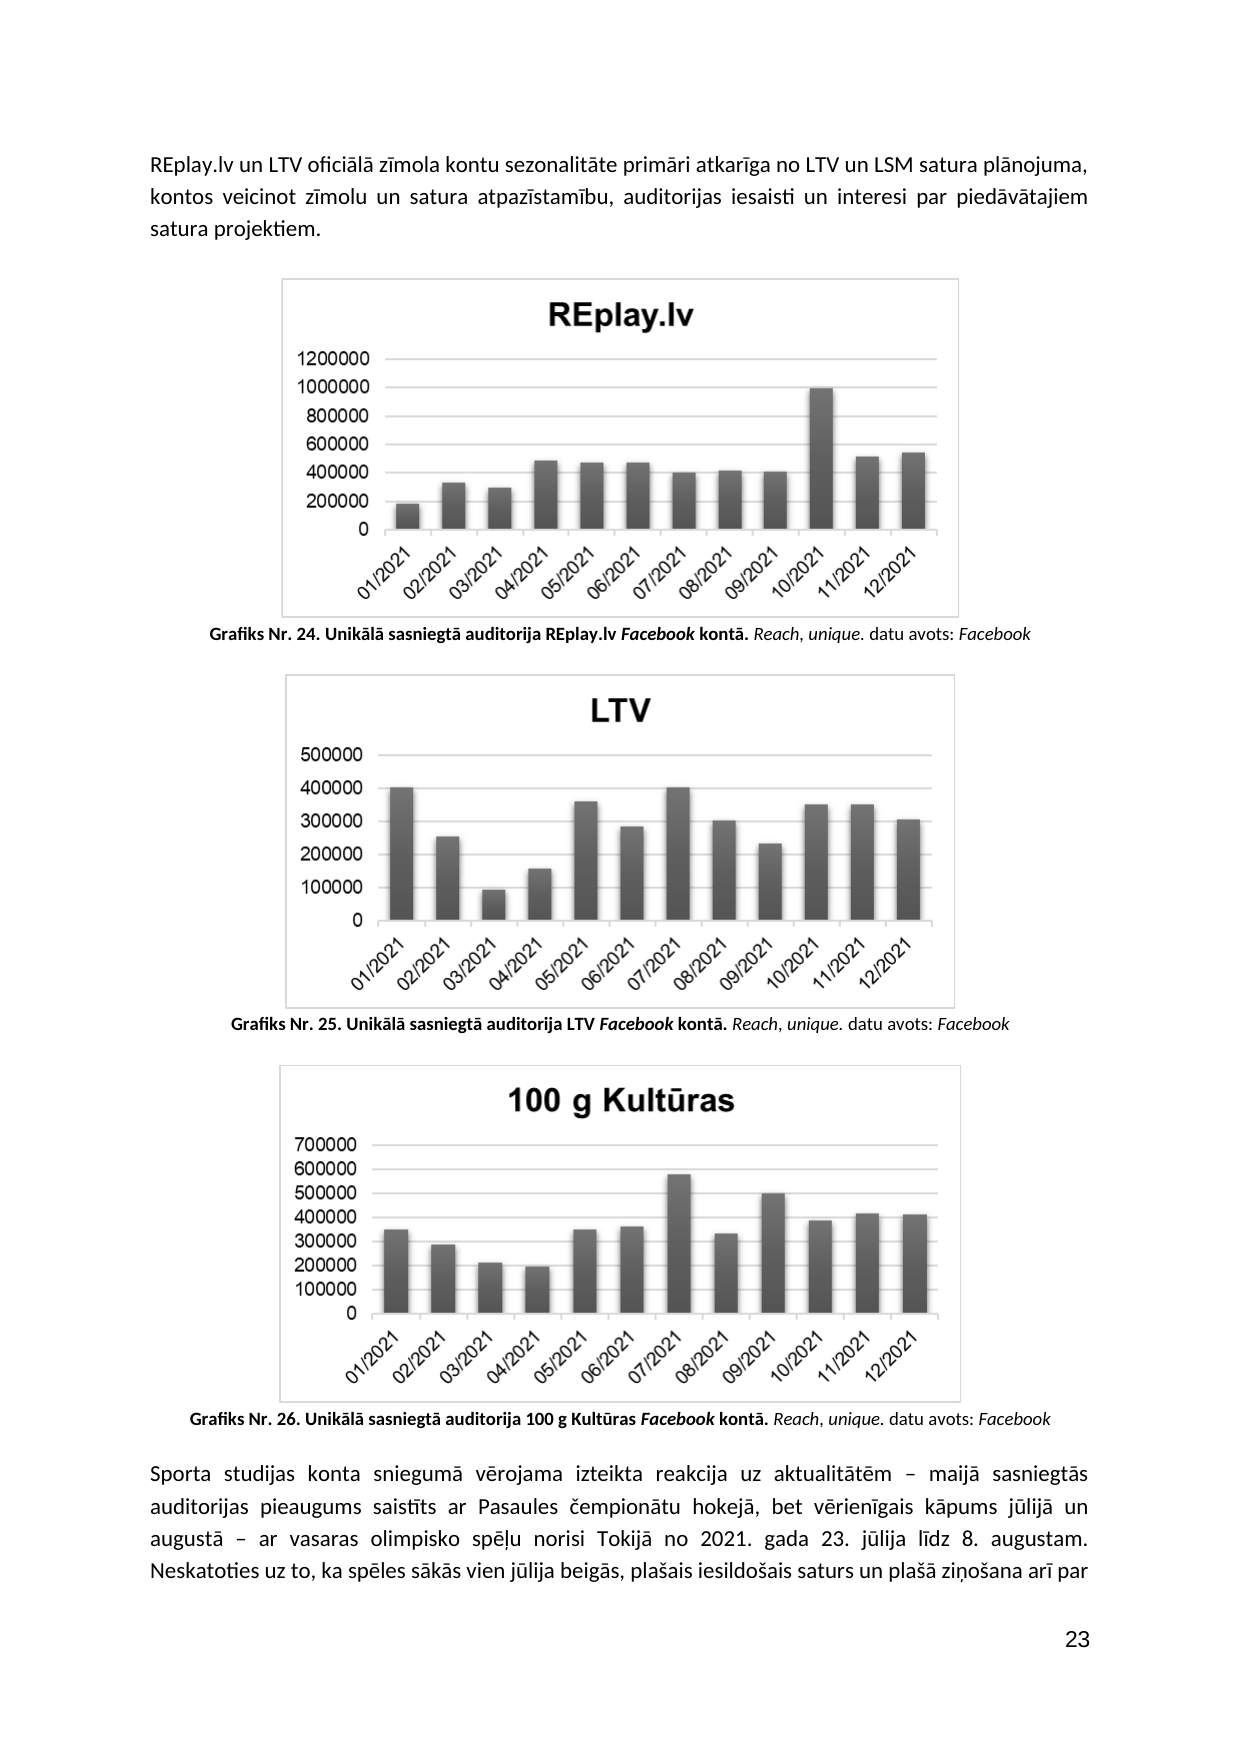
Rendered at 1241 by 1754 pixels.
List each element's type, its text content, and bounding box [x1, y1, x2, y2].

text Grafiks Nr. 24. Unikālā sasniegtā auditorija REplay.lv Facebook kontā. Reach, unique. datu avots: Facebook [150, 622, 1090, 644]
text REplay.lv un LTV oficiālā zīmola kontu sezonalitāte primāri atkarīga no LTV un LSM satura plānojuma, kontos veicinot zīmolu un satura atpazīstamību, auditorijas iesaisti un interesi par piedāvātajiem satura projektiem. [150, 150, 1090, 242]
picture [279, 1065, 962, 1403]
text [150, 1459, 1090, 1584]
text Grafiks Nr. 26. Unikālā sasniegtā auditorija 100 g Kultūras Facebook kontā. Reach, unique. datu avots: Facebook [150, 1407, 1090, 1430]
text Grafiks Nr. 25. Unikālā sasniegtā auditorija LTV Facebook kontā. Reach, unique. datu avots: Facebook [150, 1012, 1090, 1035]
picture [281, 278, 960, 618]
picture [285, 674, 956, 1009]
